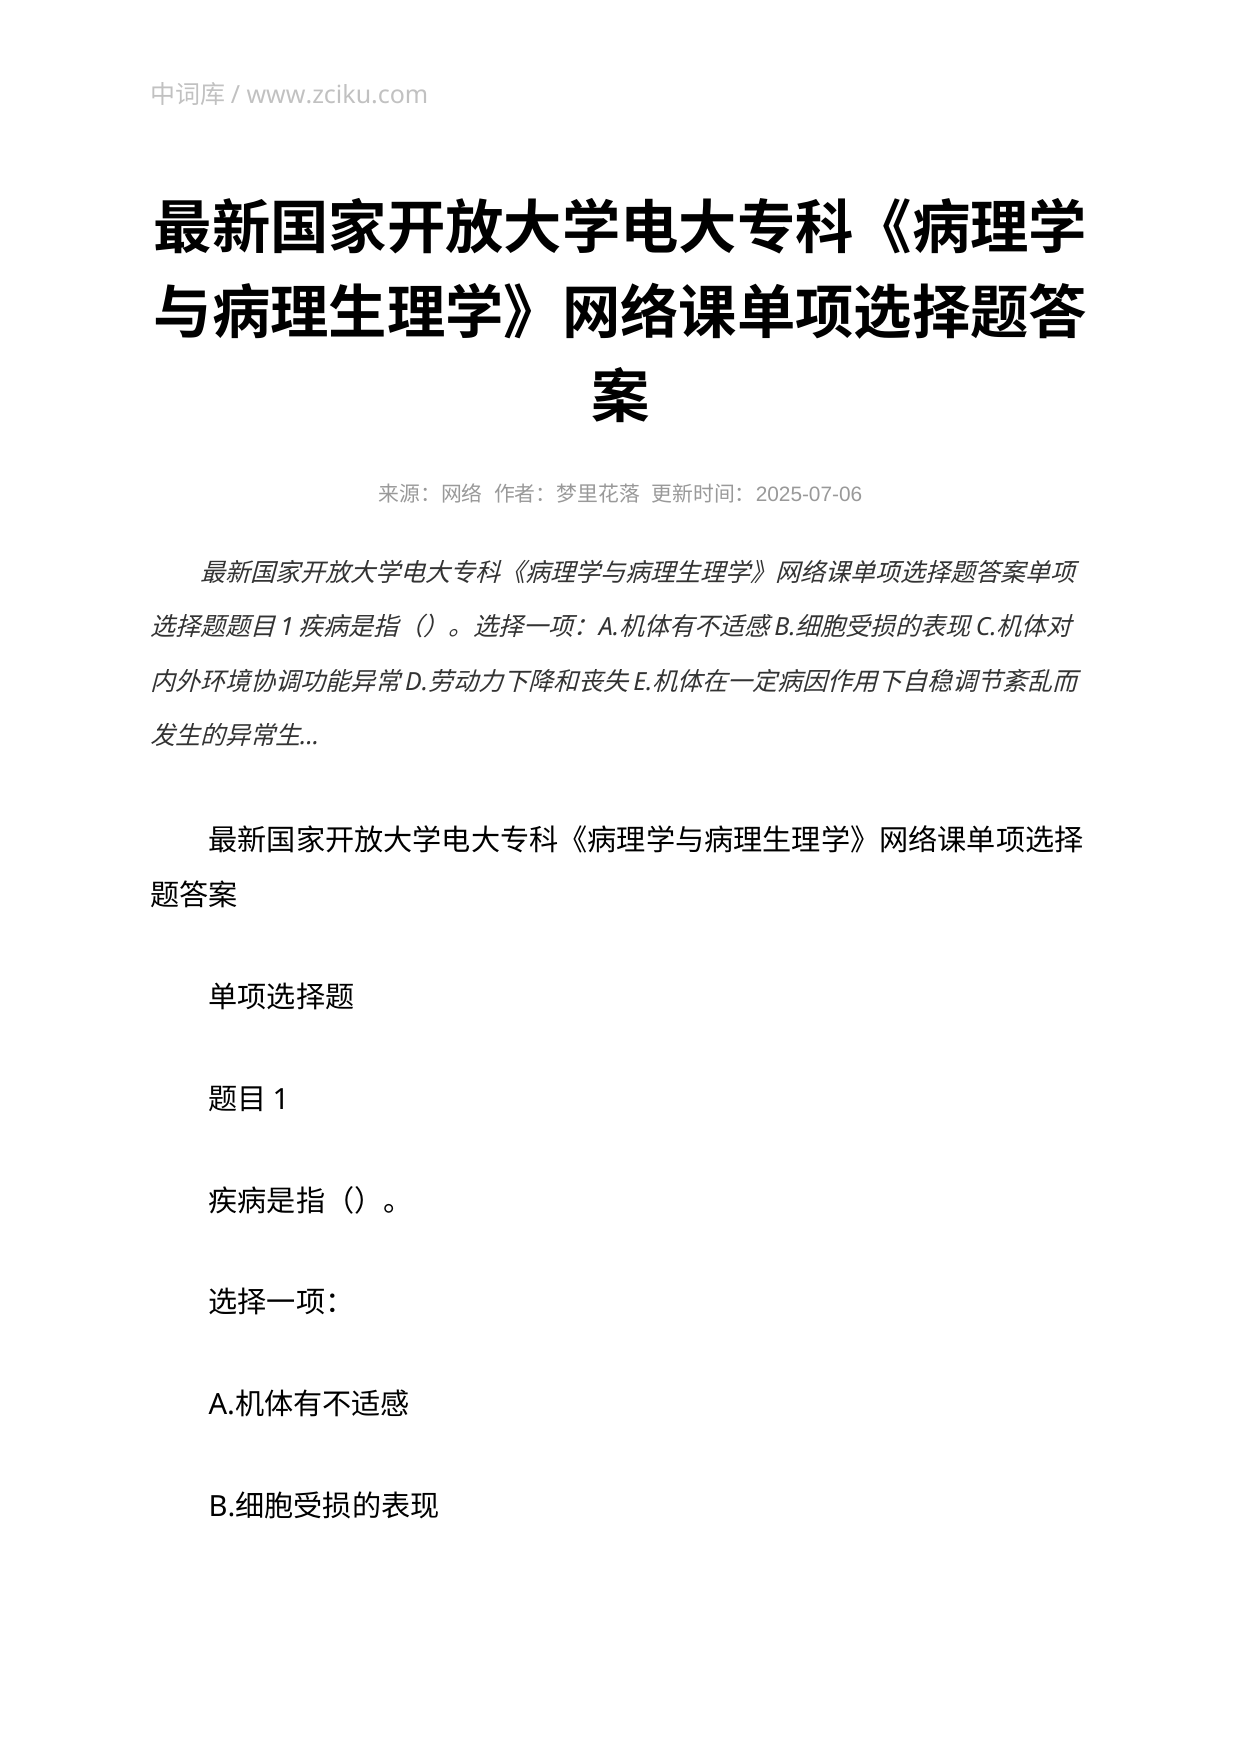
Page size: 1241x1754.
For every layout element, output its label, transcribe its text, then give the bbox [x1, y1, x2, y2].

text 来源：网络 作者：梦里花落 更新时间：2025-07-06 [150, 482, 1090, 506]
text 疾病是指（）。 [150, 1177, 1090, 1219]
text 题目1 [150, 1075, 1090, 1118]
text 单项选择题 [150, 973, 1090, 1016]
text 最新国家开放大学电大专科《病理学与病理生理学》网络课单项选择题答案单项选择题题目1疾病是指（）。选择一项：A.机体有不适感B.细胞受损的表现C.机体对内外环境协调功能异常D.劳动力下降和丧失E.机体在一定病因作用下自稳调节紊乱而发生的异常生... [150, 552, 1090, 752]
text A.机体有不适感 [150, 1381, 1090, 1423]
text 选择一项： [150, 1279, 1090, 1321]
text B.细胞受损的表现 [150, 1483, 1090, 1525]
subtitle 最新国家开放大学电大专科《病理学与病理生理学》网络课单项选择题答案 [150, 181, 1090, 435]
text 最新国家开放大学电大专科《病理学与病理生理学》网络课单项选择题答案 [150, 817, 1090, 914]
